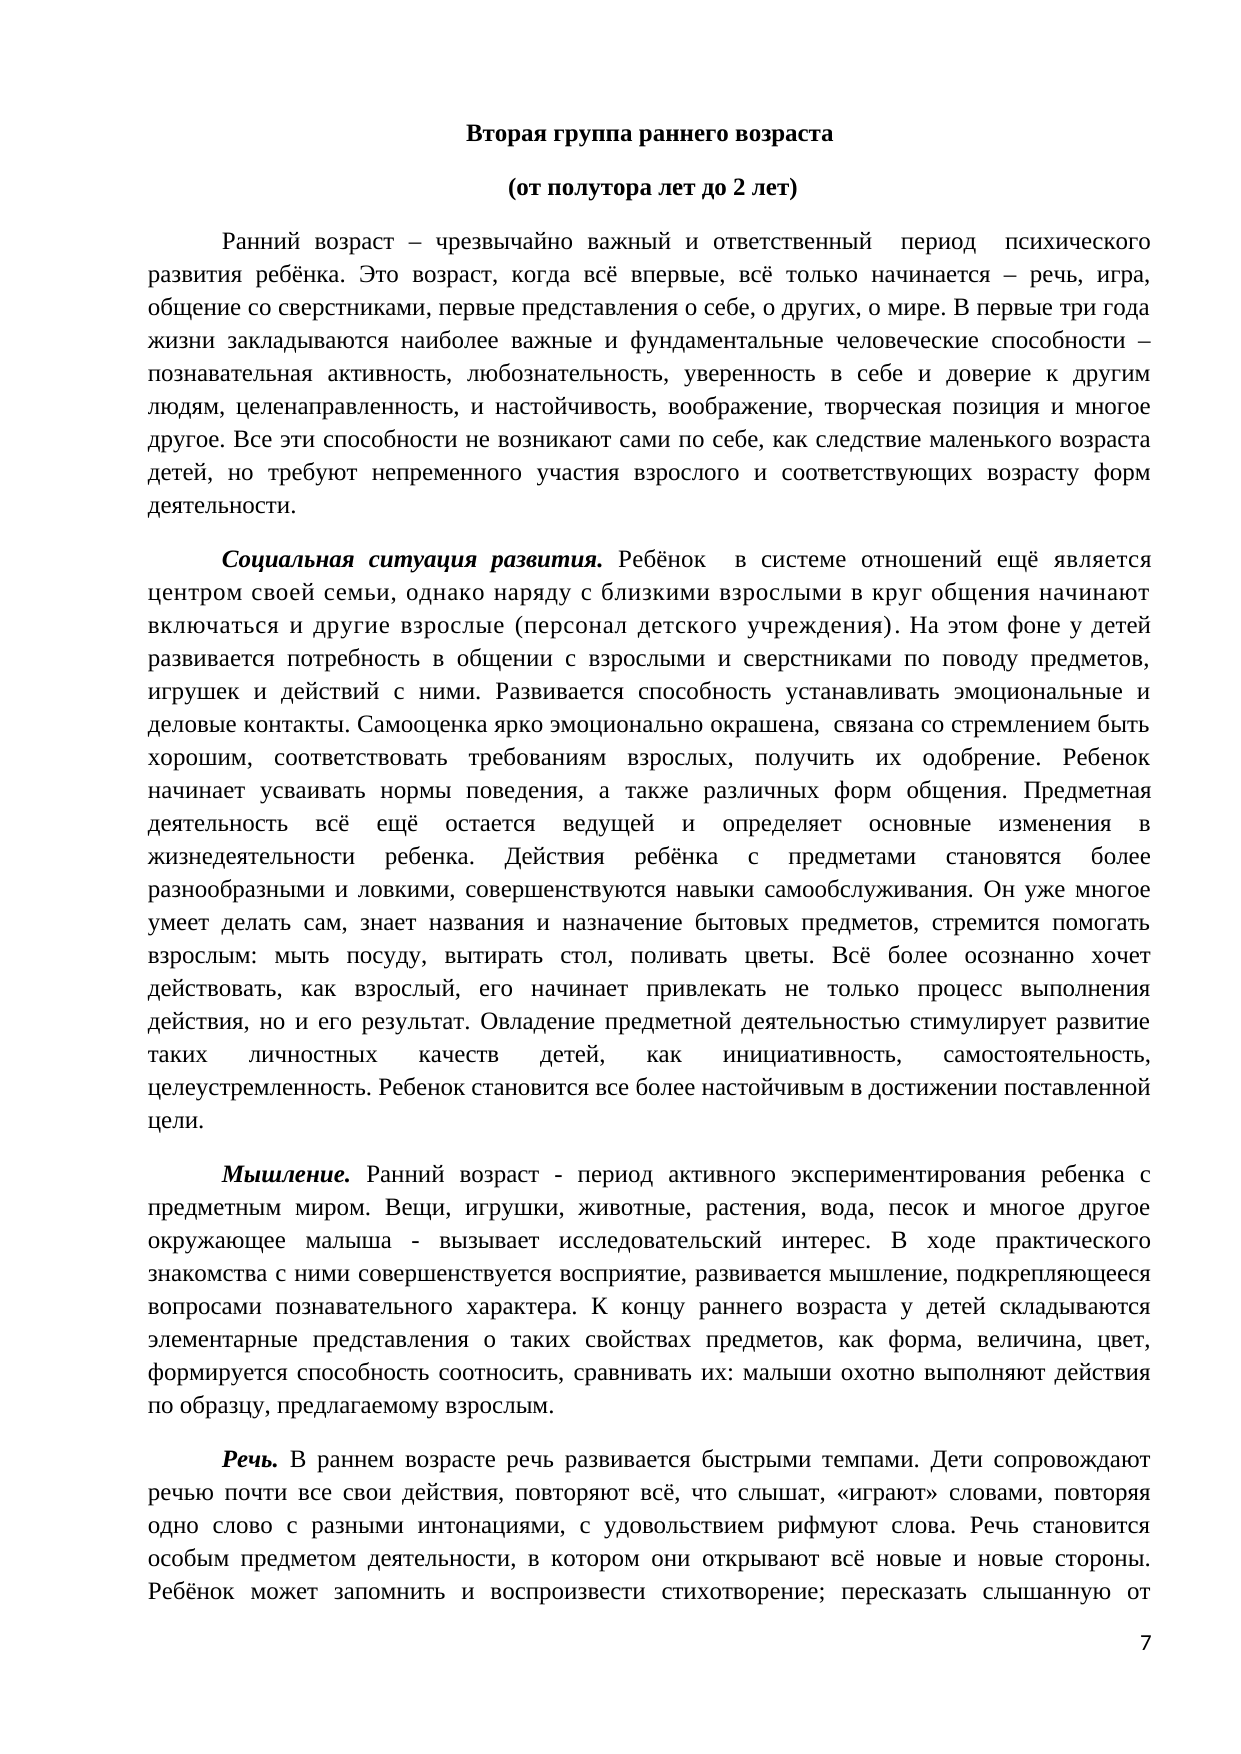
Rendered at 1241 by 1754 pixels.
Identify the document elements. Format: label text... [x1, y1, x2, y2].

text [148, 1444, 1152, 1605]
text Вторая группа раннего возраста [148, 118, 1152, 147]
text Мышление. Ранний возраст - период активного экспериментирования ребенка с предметным миром. Вещи, игрушки, животные, растения, вода, песок и многое другое окружающее малыша - вызывает исследовательский интерес. В ходе практического знакомства с ними совершенствуется восприятие, развивается мышление, подкрепляющееся вопросами познавательного характера. К концу раннего возраста у детей складываются элементарные представления о таких свойствах предметов, как форма, величина, цвет, формируется способность соотносить, сравнивать их: малыши охотно выполняют действия по образцу, предлагаемому взрослым. [148, 1159, 1152, 1419]
text Социальная ситуация развития. Ребёнок в системе отношений ещё является центром своей семьи, однако наряду с близкими взрослыми в круг общения начинают включаться и другие взрослые (персонал детского учреждения). На этом фоне у детей развивается потребность в общении с взрослыми и сверстниками по поводу предметов, игрушек и действий с ними. Развивается способность устанавливать эмоциональные и деловые контакты. Самооценка ярко эмоционально окрашена, связана со стремлением быть хорошим, соответствовать требованиям взрослых, получить их одобрение. Ребенок начинает усваивать нормы поведения, а также различных форм общения. Предметная деятельность всё ещё остается ведущей и определяет основные изменения в жизнедеятельности ребенка. Действия ребёнка с предметами становятся более разнообразными и ловкими, совершенствуются навыки самообслуживания. Он уже многое умеет делать сам, знает названия и назначение бытовых предметов, стремится помогать взрослым: мыть посуду, вытирать стол, поливать цветы. Всё более осознанно хочет действовать, как взрослый, его начинает привлекать не только процесс выполнения действия, но и его результат. Овладение предметной деятельностью стимулирует развитие таких личностных качеств детей, как инициативность, самостоятельность, целеустремленность. Ребенок становится все более настойчивым в достижении поставленной цели. [148, 544, 1152, 1134]
text Ранний возраст – чрезвычайно важный и ответственный период психического развития ребёнка. Это возраст, когда всё впервые, всё только начинается – речь, игра, общение со сверстниками, первые представления о себе, о других, о мире. В первые три года жизни закладываются наиболее важные и фундаментальные человеческие способности – познавательная активность, любознательность, уверенность в себе и доверие к другим людям, целенаправленность, и настойчивость, воображение, творческая позиция и многое другое. Все эти способности не возникают сами по себе, как следствие маленького возраста детей, но требуют непременного участия взрослого и соответствующих возрасту форм деятельности. [148, 226, 1152, 519]
text (от полутора лет до 2 лет) [148, 172, 1152, 201]
